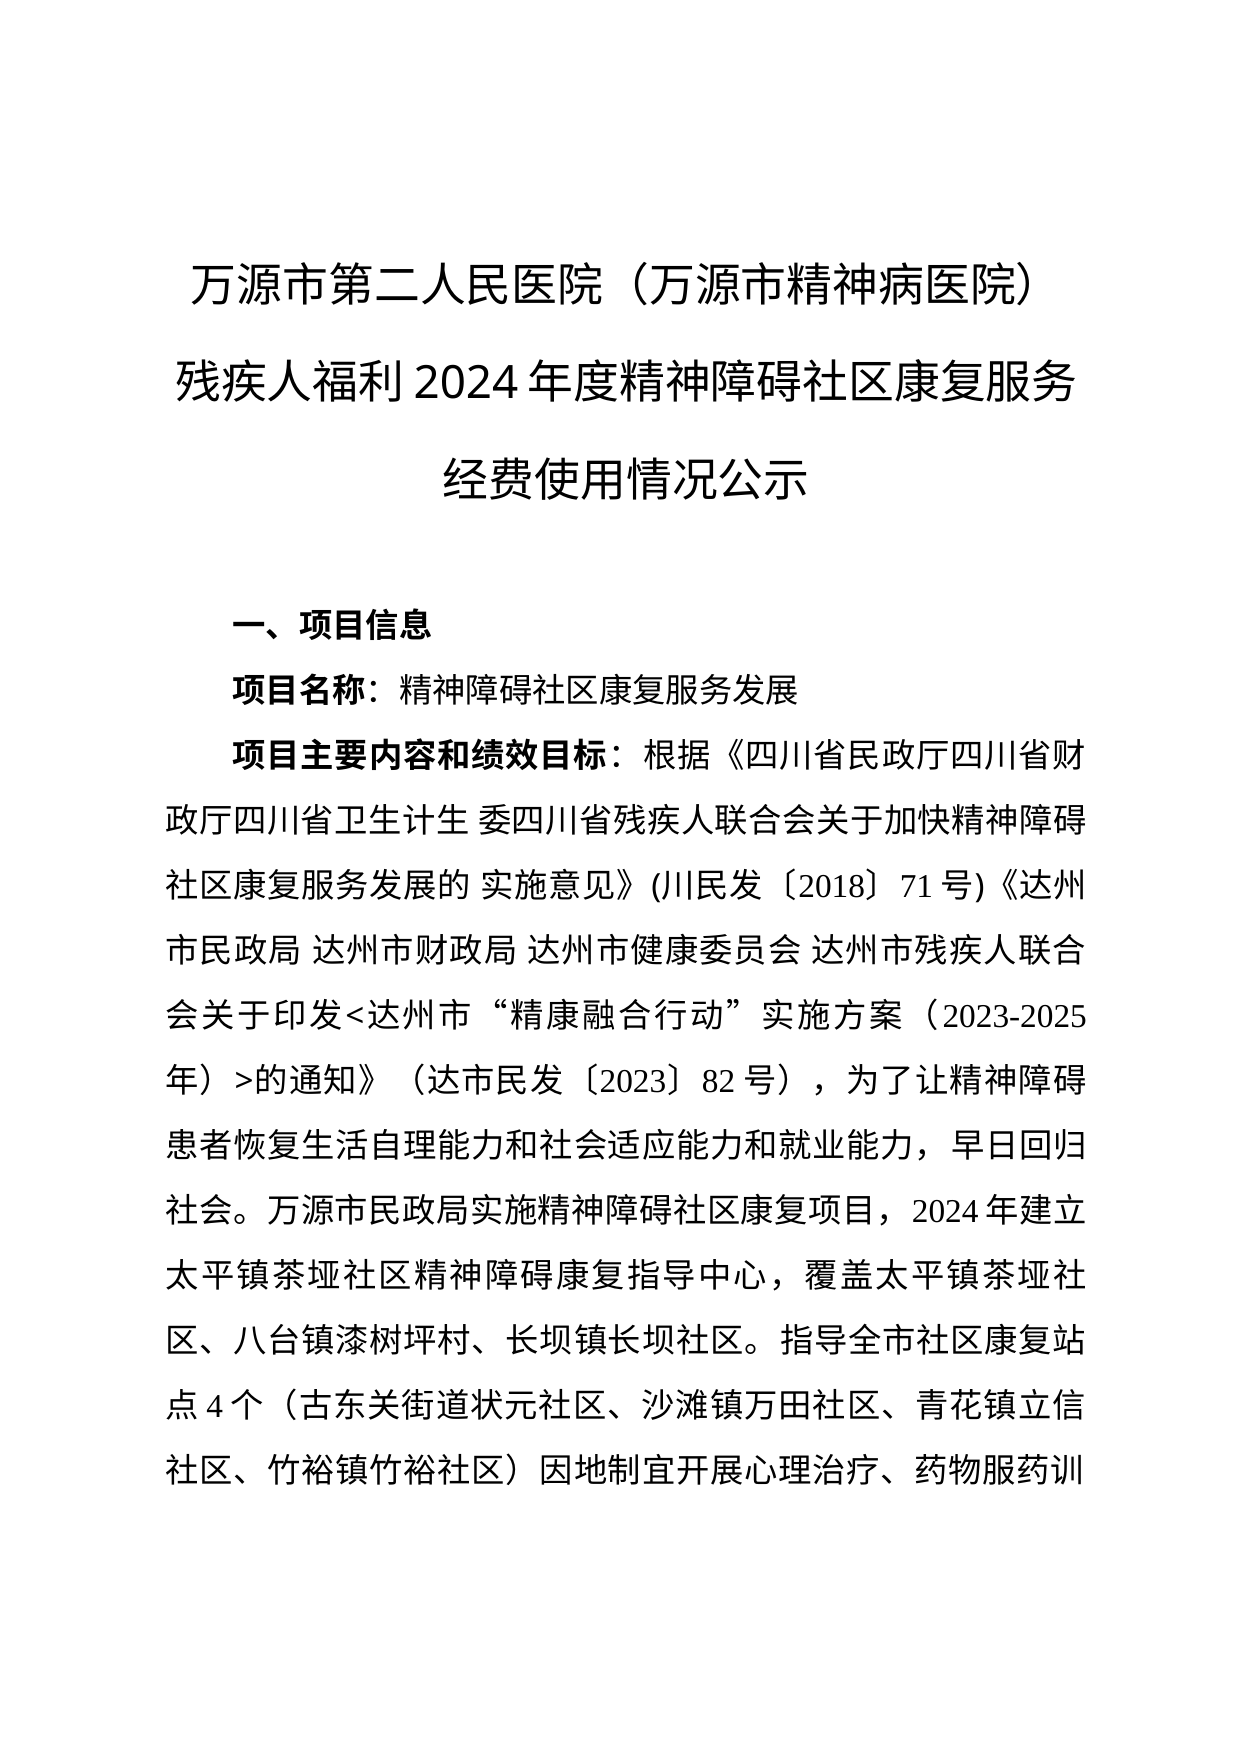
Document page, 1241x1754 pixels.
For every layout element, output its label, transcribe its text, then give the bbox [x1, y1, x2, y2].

text 一、项目信息 [165, 590, 1087, 655]
text 万源市第二人民医院（万源市精神病医院） [165, 233, 1087, 330]
text 项目名称：精神障碍社区康复服务发展 [165, 655, 1087, 720]
text 残疾人福利2024年度精神障碍社区康复服务经费使用情况公示 [165, 330, 1087, 525]
